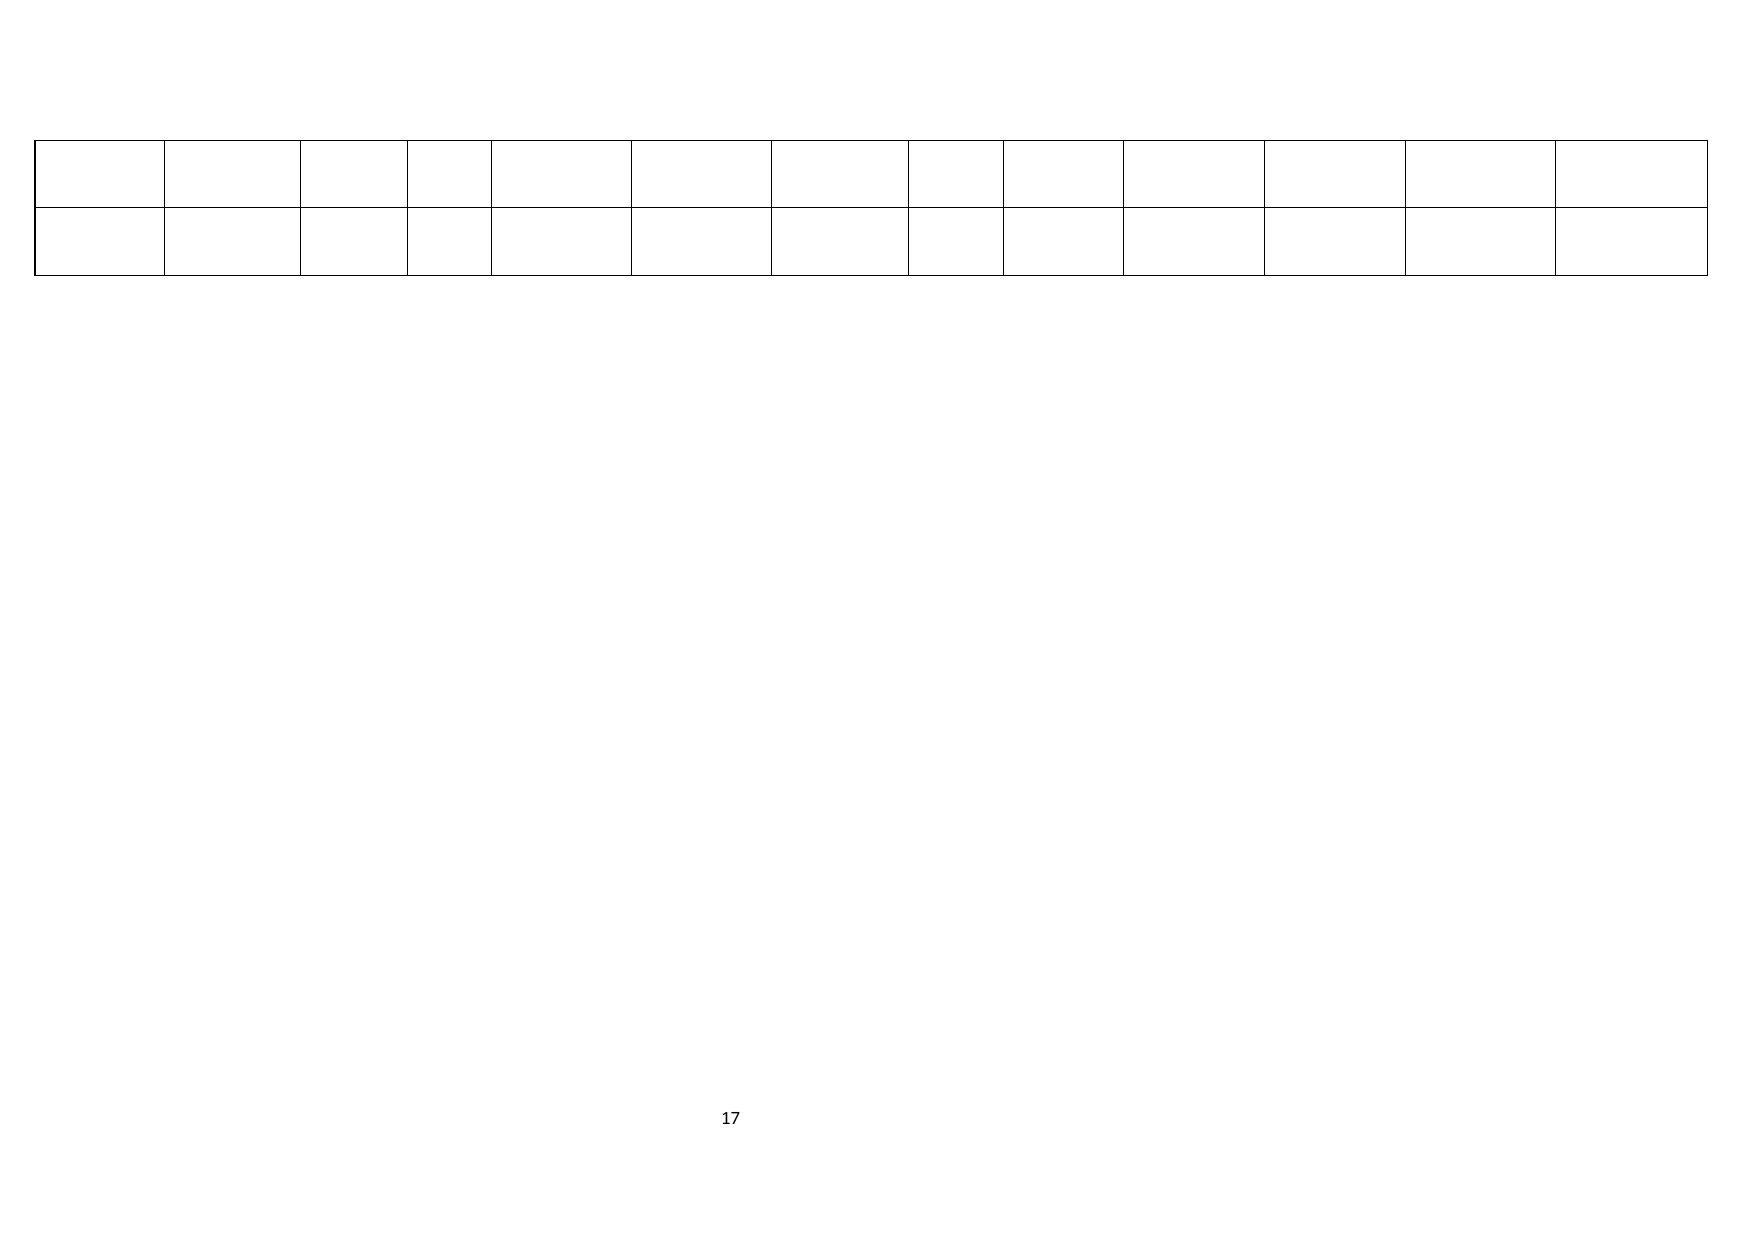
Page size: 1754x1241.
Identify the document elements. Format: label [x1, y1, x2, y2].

table_cell [408, 141, 491, 207]
table_cell [165, 208, 300, 274]
table_cell [772, 208, 908, 274]
table_cell [1265, 208, 1405, 274]
table_cell [301, 208, 407, 274]
table_cell [36, 141, 164, 207]
table_cell [1004, 141, 1123, 207]
table_cell [492, 141, 631, 207]
table_cell [301, 141, 407, 207]
table_cell [1406, 141, 1555, 207]
table_cell [1265, 141, 1405, 207]
table_cell [1556, 208, 1707, 274]
table_cell [1556, 141, 1707, 207]
table_cell [1124, 208, 1264, 274]
table_cell [492, 208, 631, 274]
table_cell [632, 208, 771, 274]
table_cell [1004, 208, 1123, 274]
table_cell [1124, 141, 1264, 207]
table_cell [632, 141, 771, 207]
table_cell [408, 208, 491, 274]
table_cell [772, 141, 908, 207]
table_cell [909, 208, 1003, 274]
table_cell [165, 141, 300, 207]
table_cell [36, 208, 164, 274]
table_cell [909, 141, 1003, 207]
table_cell [1406, 208, 1555, 274]
